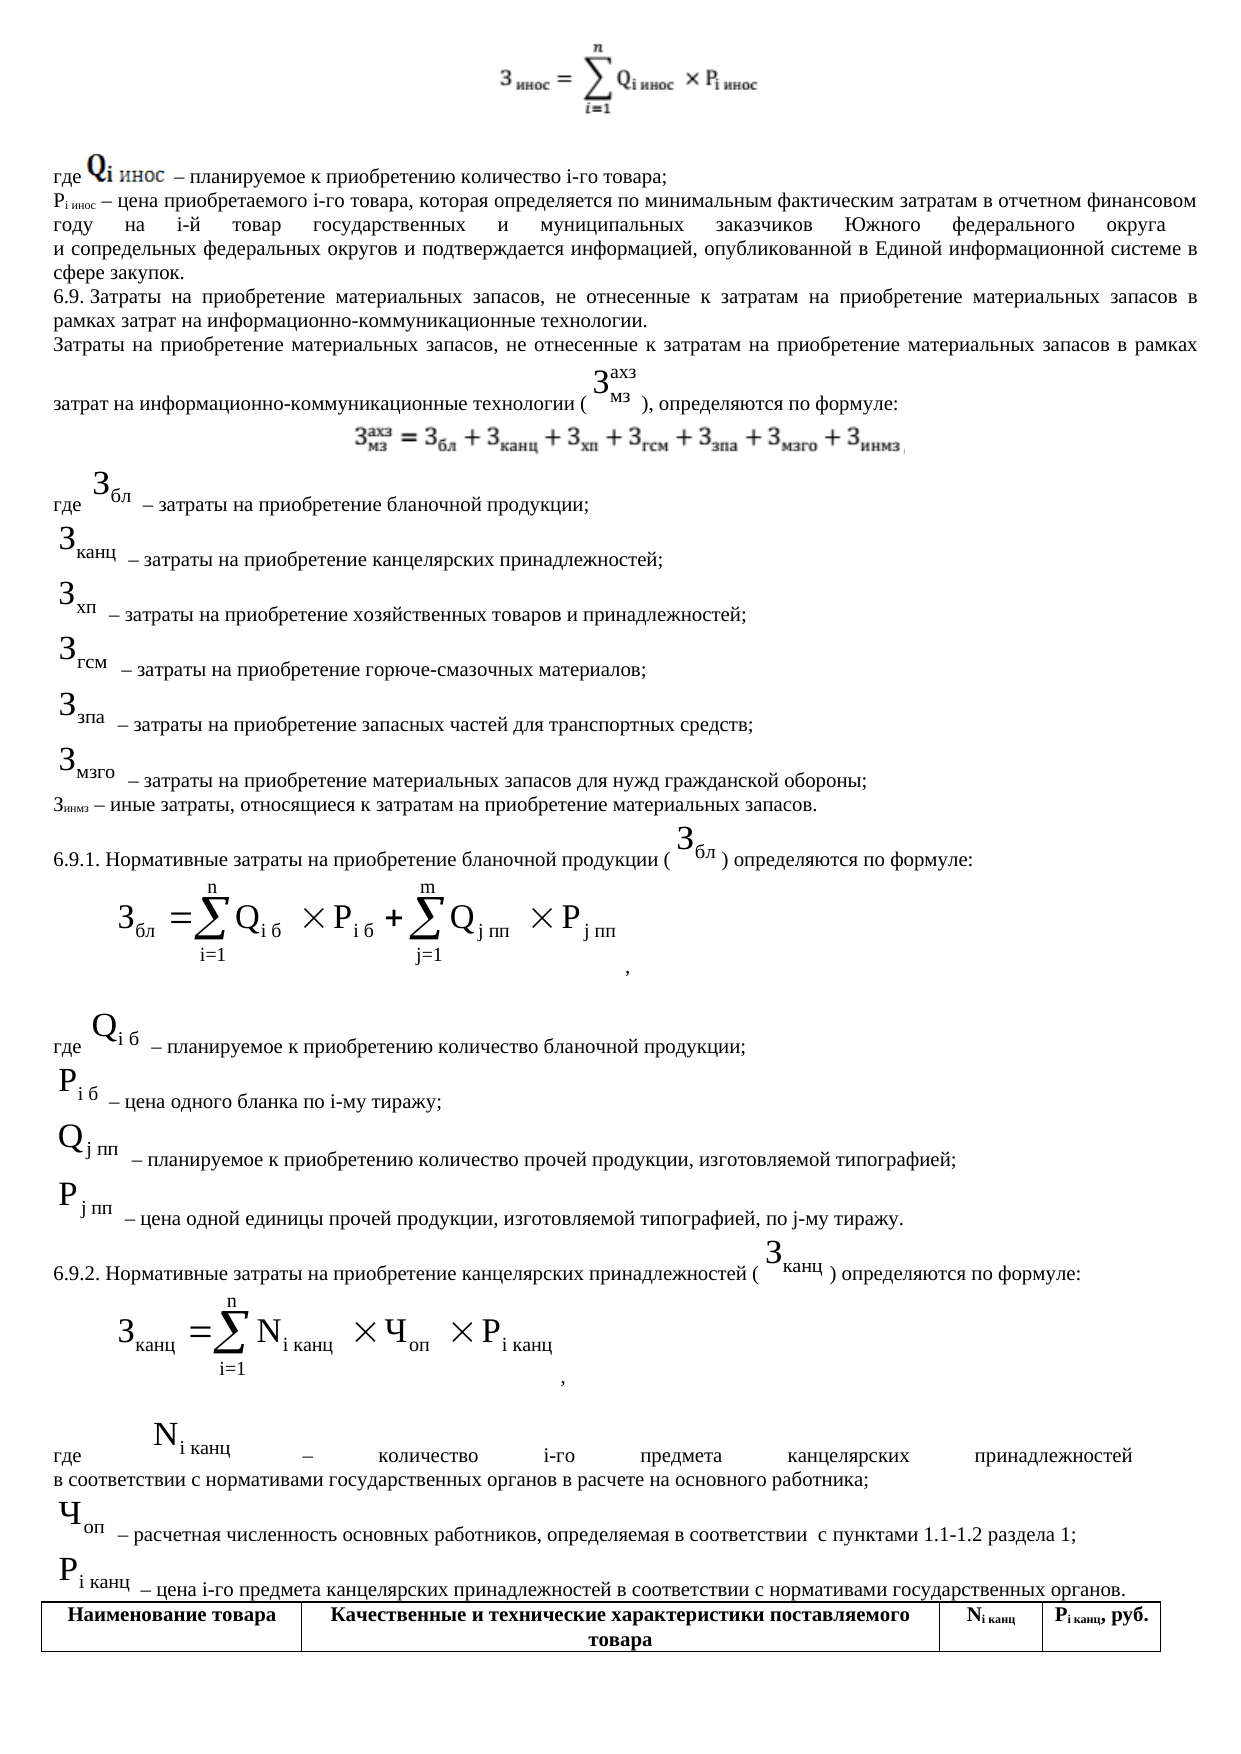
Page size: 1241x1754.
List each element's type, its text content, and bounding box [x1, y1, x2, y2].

picture [347, 415, 905, 461]
table_header Качественные и технические характеристики поставляемого товара [302, 1603, 939, 1651]
text где – количество i-го предмета канцелярских принадлежностей в соответствии с нормативами государственных органов в расчете на основного работника; [53, 1412, 1199, 1491]
text – затраты на приобретение горюче-смазочных материалов; [53, 626, 1199, 681]
text – затраты на приобретение хозяйственных товаров и принадлежностей; [53, 571, 1199, 626]
text Pi инос – цена приобретаемого i-го товара, которая определяется по минимальным фактическим затратам в отчетном финансовом году на i-й товар государственных и муниципальных заказчиков Южного федерального округа и сопредельных федеральных округов и подтверждается информацией, опубликованной в Единой информационной системе в сфере закупок. [53, 188, 1199, 284]
text 6.9.2. Нормативные затраты на приобретение канцелярских принадлежностей () определяются по формуле: [53, 1230, 1199, 1285]
text – цена i-го предмета канцелярских принадлежностей в соответствии с нормативами государственных органов. [53, 1546, 1199, 1601]
text – цена одного бланка по i-му тиражу; [53, 1058, 1199, 1113]
text где – затраты на приобретение бланочной продукции; [53, 460, 1199, 516]
table_header Ni канц [940, 1603, 1042, 1651]
picture [490, 35, 762, 123]
text , [53, 871, 1199, 978]
text 6.9.1. Нормативные затраты на приобретение бланочной продукции () определяются по формуле: [53, 816, 1199, 871]
text Зинмз – иные затраты, относящиеся к затратам на приобретение материальных запасов. [53, 792, 1199, 816]
text – затраты на приобретение запасных частей для транспортных средств; [53, 681, 1199, 736]
text – планируемое к приобретению количество прочей продукции, изготовляемой типографией; [53, 1113, 1199, 1171]
table_header Наименование товара [42, 1603, 301, 1651]
text Затраты на приобретение материальных запасов, не отнесенные к затратам на приобретение материальных запасов в рамках затрат на информационно-коммуникационные технологии (), определяются по формуле: [53, 332, 1199, 415]
text – расчетная численность основных работников, определяемая в соответствии с пунктами 1.1-1.2 раздела 1; [53, 1491, 1199, 1546]
text – затраты на приобретение материальных запасов для нужд гражданской обороны; [53, 736, 1199, 792]
text – цена одной единицы прочей продукции, изготовляемой типографией, по j-му тиражу. [53, 1171, 1199, 1230]
text где – планируемое к приобретению количество бланочной продукции; [53, 1002, 1199, 1058]
text – затраты на приобретение канцелярских принадлежностей; [53, 516, 1199, 571]
picture [86, 146, 169, 184]
text , [53, 1285, 1199, 1388]
text где – планируемое к приобретению количество i-го товара; [53, 147, 1199, 188]
table_header Pi канц, руб. [1043, 1603, 1160, 1651]
text 6.9. Затраты на приобретение материальных запасов, не отнесенные к затратам на приобретение материальных запасов в рамках затрат на информационно-коммуникационные технологии. [53, 284, 1199, 332]
